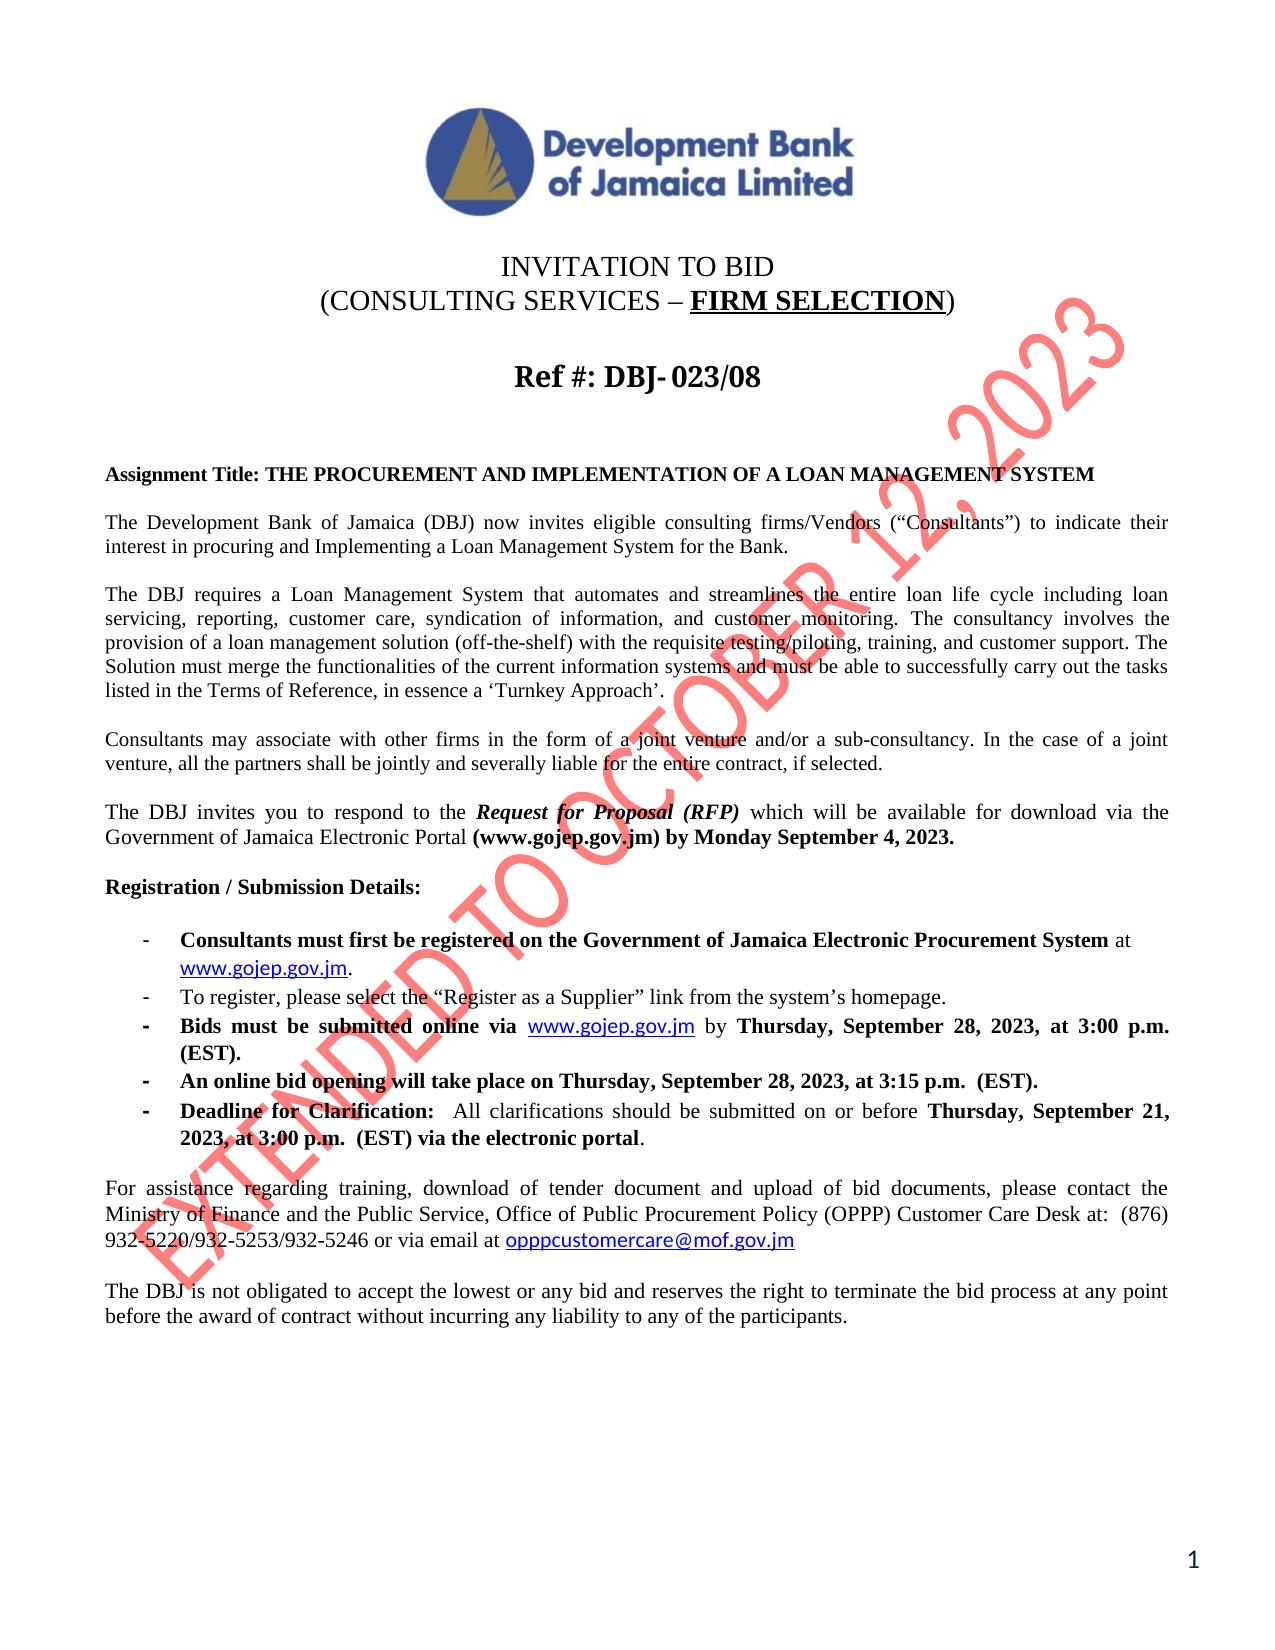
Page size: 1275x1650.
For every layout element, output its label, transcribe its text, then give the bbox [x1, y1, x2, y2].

text Consultants may associate with other firms in the form of a joint venture and/or a sub-consultancy. In the case of a joint venture, all the partners shall be jointly and severally liable for the entire contract, if selected. [105, 727, 1170, 775]
list Bids must be submitted online via www.gojep.gov.jm by Thursday, September 28, 2023, at 3:00 p.m. (EST). [142, 1010, 1170, 1065]
list An online bid opening will take place on Thursday, September 28, 2023, at 3:15 p.m. (EST). [142, 1065, 1170, 1095]
text The DBJ is not obligated to accept the lowest or any bid and reserves the right to terminate the bid process at any point before the award of contract without incurring any liability to any of the participants. [105, 1278, 1170, 1328]
list Consultants must first be registered on the Government of Jamaica Electronic Procurement System at www.gojep.gov.jm. [142, 924, 1170, 981]
list Deadline for Clarification: All clarifications should be submitted on or before Thursday, September 21, 2023, at 3:00 p.m. (EST) via the electronic portal. [142, 1095, 1170, 1150]
text Assignment Title: the Procurement and Implementation of a Loan Management System [105, 462, 1170, 486]
text For assistance regarding training, download of tender document and upload of bid documents, please contact the Ministry of Finance and the Public Service, Office of Public Procurement Policy (OPPP) Customer Care Desk at: (876) 932-5220/932-5253/932-5246 or via email at opppcustomercare@mof.gov.jm [105, 1175, 1170, 1252]
text Registration / Submission Details: [105, 874, 1170, 899]
text Ref #: DBJ- 023/08 [761, 356, 1170, 396]
text The DBJ requires a Loan Management System that automates and streamlines the entire loan life cycle including loan servicing, reporting, customer care, syndication of information, and customer monitoring. The consultancy involves the provision of a loan management solution (off-the-shelf) with the requisite testing/piloting, training, and customer support. The Solution must merge the functionalities of the current information systems and must be able to successfully carry out the tasks listed in the Terms of Reference, in essence a ‘Turnkey Approach’. [105, 582, 1170, 702]
text The Development Bank of Jamaica (DBJ) now invites eligible consulting firms/Vendors (“Consultants”) to indicate their interest in procuring and Implementing a Loan Management System for the Bank. [105, 510, 1170, 558]
list To register, please select the “Register as a Supplier” link from the system’s homepage. [142, 981, 1170, 1010]
text (CONSULTING SERVICES – FIRM SELECTION) [105, 283, 1170, 316]
text The DBJ invites you to respond to the Request for Proposal (RFP) which will be available for download via the Government of Jamaica Electronic Portal (www.gojep.gov.jm) by Monday September 4, 2023. [105, 799, 1170, 849]
text Ref #: DBJ- 023/08 [105, 356, 604, 396]
text INVITATION TO BID [105, 249, 1170, 283]
picture [414, 103, 860, 223]
